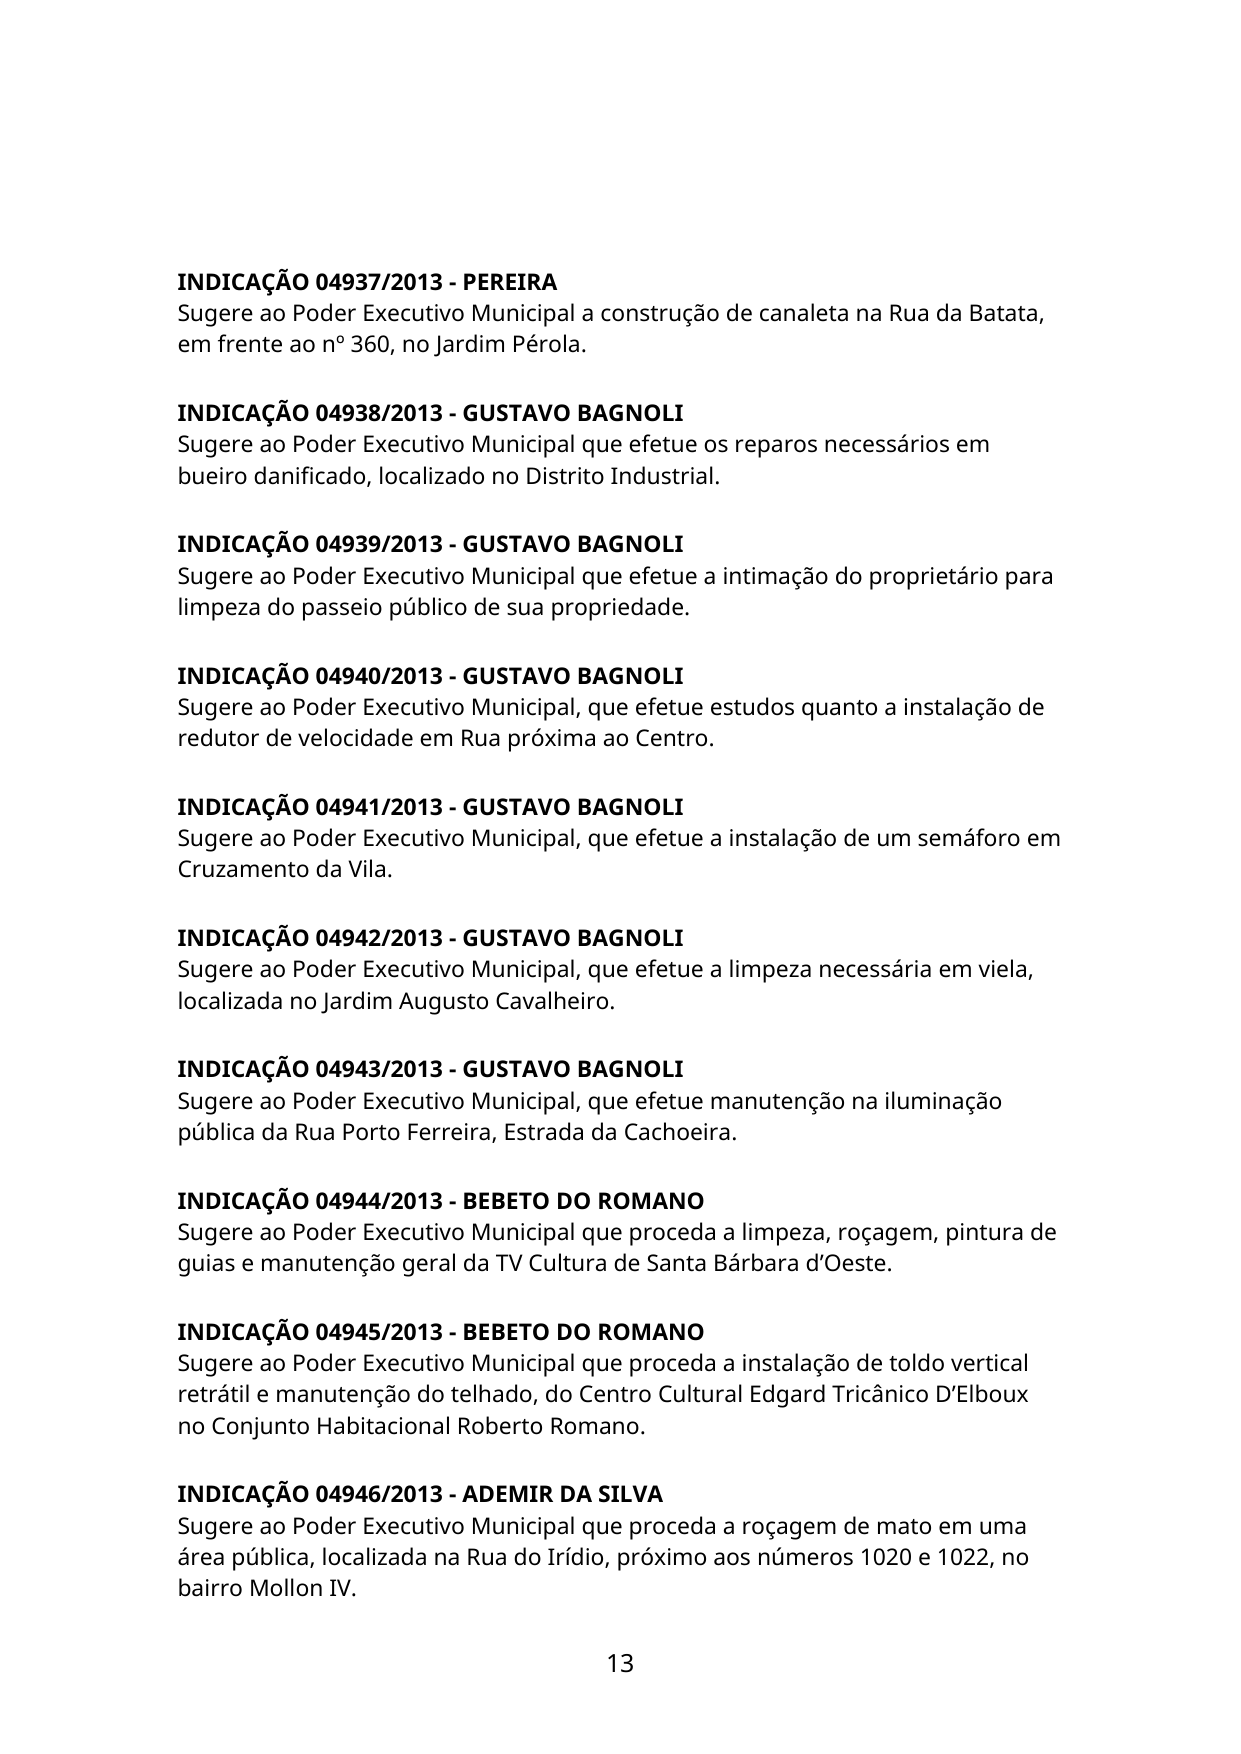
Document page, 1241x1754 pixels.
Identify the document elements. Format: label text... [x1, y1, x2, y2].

text INDICAÇÃO 04937/2013 - PEREIRA Sugere ao Poder Executivo Municipal a construção de canaleta na Rua da Batata, em frente ao nº 360, no Jardim Pérola. [177, 266, 1063, 359]
text INDICAÇÃO 04945/2013 - BEBETO DO ROMANO Sugere ao Poder Executivo Municipal que proceda a instalação de toldo vertical retrátil e manutenção do telhado, do Centro Cultural Edgard Tricânico D’Elboux no Conjunto Habitacional Roberto Romano. [177, 1316, 1063, 1441]
text INDICAÇÃO 04946/2013 - ADEMIR DA SILVA Sugere ao Poder Executivo Municipal que proceda a roçagem de mato em uma área pública, localizada na Rua do Irídio, próximo aos números 1020 e 1022, no bairro Mollon IV. [177, 1478, 1063, 1603]
text INDICAÇÃO 04938/2013 - GUSTAVO BAGNOLI Sugere ao Poder Executivo Municipal que efetue os reparos necessários em bueiro danificado, localizado no Distrito Industrial. [177, 397, 1063, 491]
text INDICAÇÃO 04939/2013 - GUSTAVO BAGNOLI Sugere ao Poder Executivo Municipal que efetue a intimação do proprietário para limpeza do passeio público de sua propriedade. [177, 528, 1063, 622]
text INDICAÇÃO 04944/2013 - BEBETO DO ROMANO Sugere ao Poder Executivo Municipal que proceda a limpeza, roçagem, pintura de guias e manutenção geral da TV Cultura de Santa Bárbara d’Oeste. [177, 1184, 1063, 1278]
text INDICAÇÃO 04943/2013 - GUSTAVO BAGNOLI Sugere ao Poder Executivo Municipal, que efetue manutenção na iluminação pública da Rua Porto Ferreira, Estrada da Cachoeira. [177, 1053, 1063, 1147]
text INDICAÇÃO 04940/2013 - GUSTAVO BAGNOLI Sugere ao Poder Executivo Municipal, que efetue estudos quanto a instalação de redutor de velocidade em Rua próxima ao Centro. [177, 659, 1063, 753]
text INDICAÇÃO 04942/2013 - GUSTAVO BAGNOLI Sugere ao Poder Executivo Municipal, que efetue a limpeza necessária em viela, localizada no Jardim Augusto Cavalheiro. [177, 922, 1063, 1016]
text INDICAÇÃO 04941/2013 - GUSTAVO BAGNOLI Sugere ao Poder Executivo Municipal, que efetue a instalação de um semáforo em Cruzamento da Vila. [177, 791, 1063, 884]
